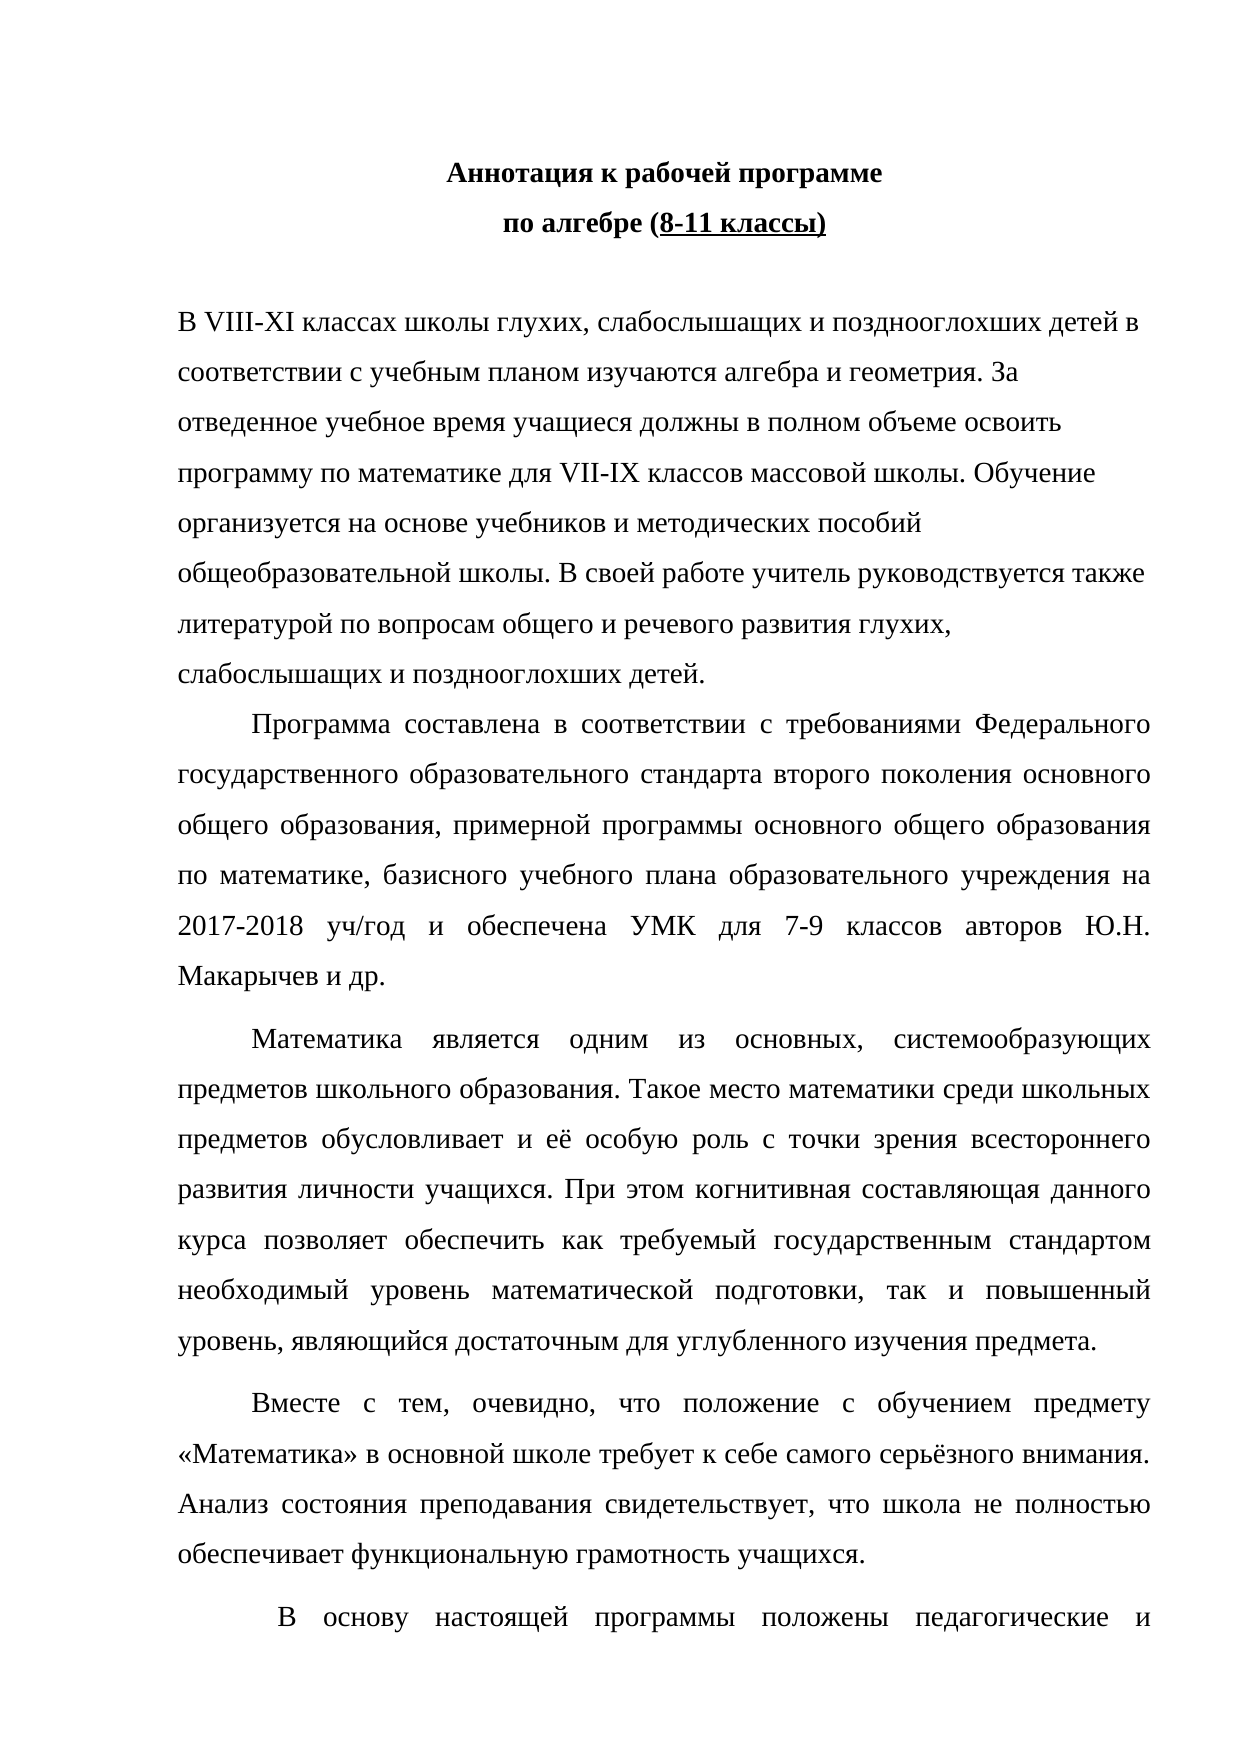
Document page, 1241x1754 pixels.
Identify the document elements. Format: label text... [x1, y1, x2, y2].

text Вместе с тем, очевидно, что положение с обучением предмету «Математика» в основной школе требует к себе самого серьёзного внимания. Анализ состояния преподавания свидетельствует, что школа не полностью обеспечивает функциональную грамотность учащихся. [177, 1385, 1152, 1570]
text Математика является одним из основных, системообразующих предметов школьного образования. Такое место математики среди школьных предметов обусловливает и её особую роль с точки зрения всестороннего развития личности учащихся. При этом когнитивная составляющая данного курса позволяет обеспечить как требуемый государственным стандартом необходимый уровень математической подготовки, так и повышенный уровень, являющийся достаточным для углубленного изучения предмета. [177, 1021, 1152, 1356]
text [177, 1599, 1152, 1633]
text по алгебре (8-11 классы) [177, 205, 1152, 238]
text В VIII-XI классах школы глухих, слабослышащих и позднооглохших детей в соответствии с учебным планом изучаются алгебра и геометрия. За отведенное учебное время учащиеся должны в полном объеме освоить программу по математике для VII-IX классов массовой школы. Обучение организуется на основе учебников и методических пособий общеобразовательной школы. В своей работе учитель руководствуется также литературой по вопросам общего и речевого развития глухих, слабослышащих и позднооглохших детей. [177, 304, 1152, 689]
text Аннотация к рабочей программе [177, 155, 1152, 188]
text Программа составлена в соответствии с требованиями Федерального государственного образовательного стандарта второго поколения основного общего образования, примерной программы основного общего образования по математике, базисного учебного плана образовательного учреждения на 2017-2018 уч/год и обеспечена УМК для 7-9 классов авторов Ю.Н. Макарычев и др. [177, 706, 1152, 991]
